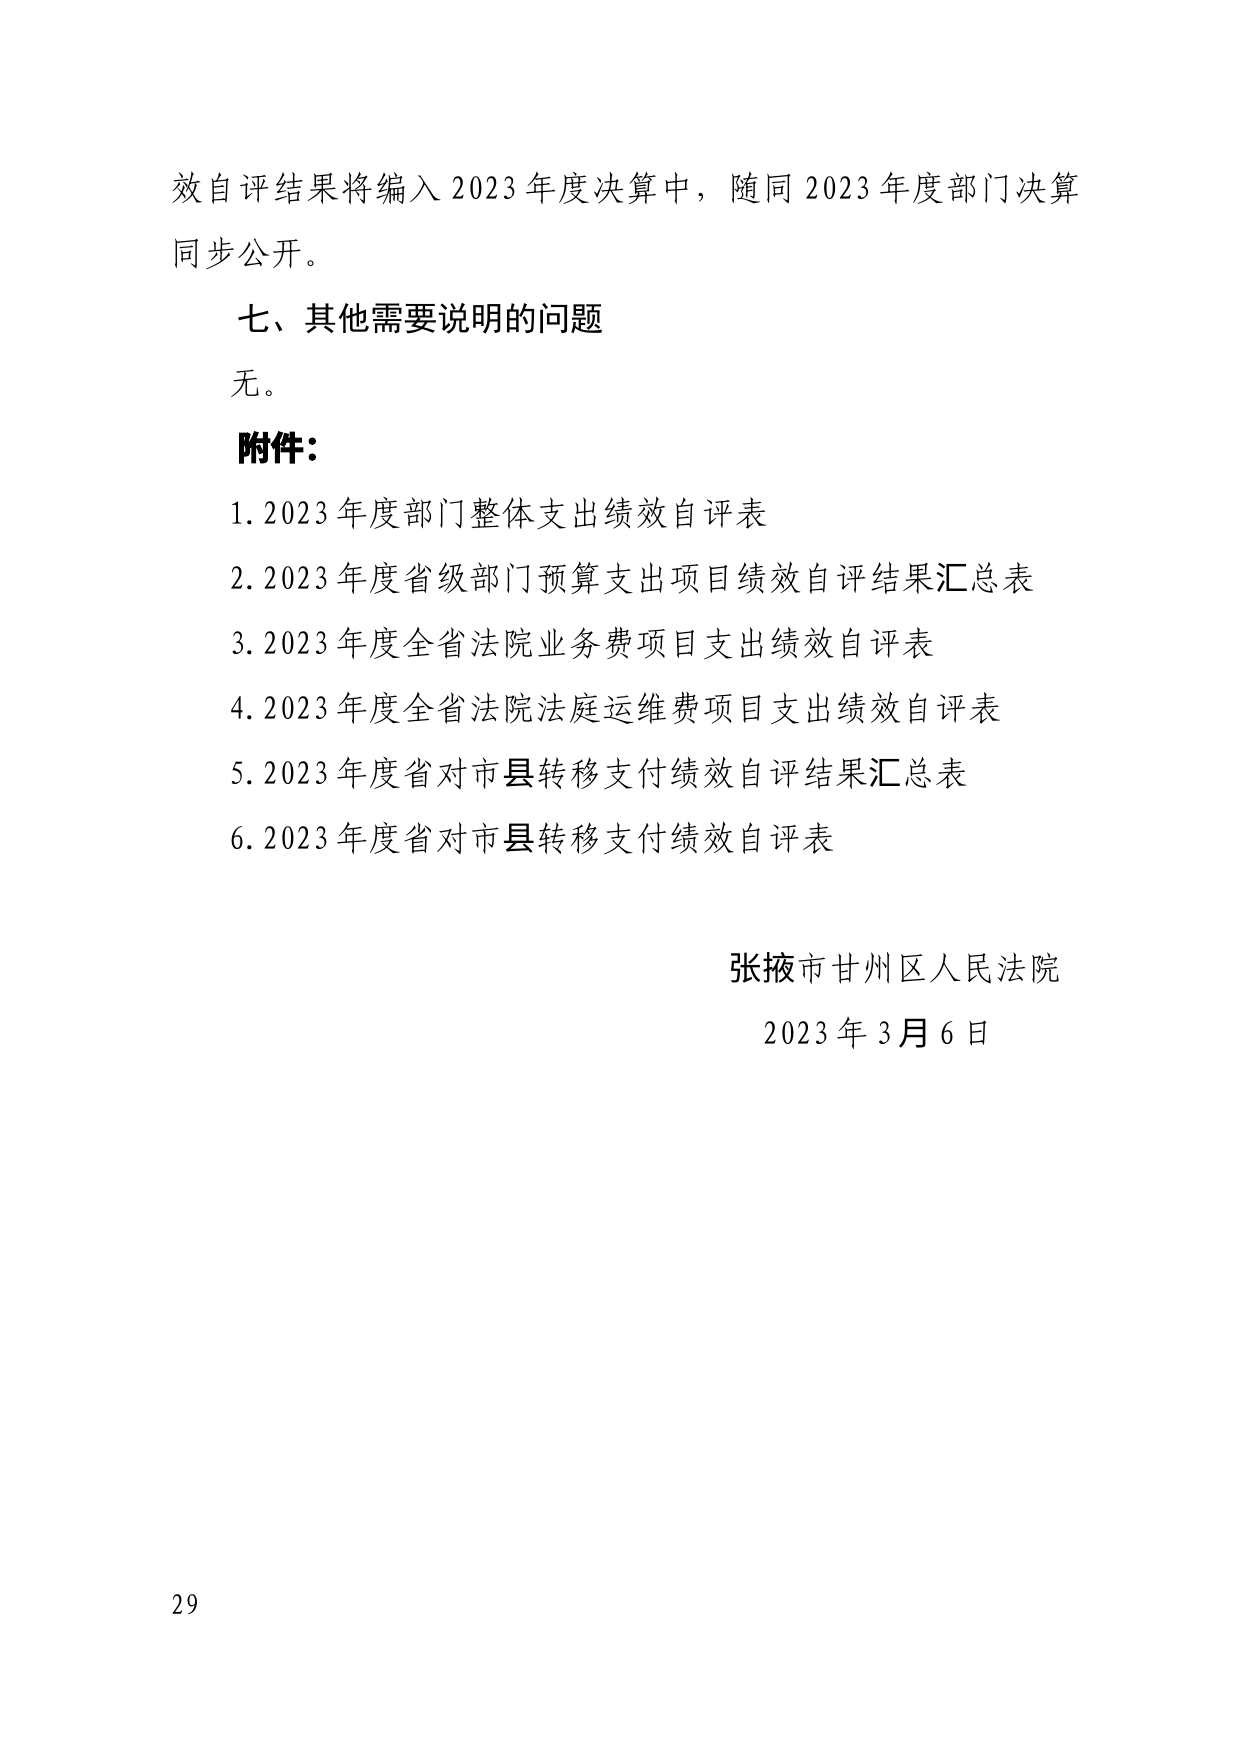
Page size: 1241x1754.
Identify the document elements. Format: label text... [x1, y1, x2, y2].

text 5.2023年度省对市县转移支付绩效自评结果汇总表 [170, 738, 1082, 803]
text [170, 153, 1082, 283]
text 3.2023年度全省法院业务费项目支出绩效自评表 [170, 608, 1082, 673]
text 无。 [170, 348, 1082, 413]
text 6.2023年度省对市县转移支付绩效自评表 [170, 803, 1082, 868]
subtitle 七、其他需要说明的问题 [170, 283, 1082, 348]
subtitle 附件： [170, 413, 1082, 478]
text 2.2023年度省级部门预算支出项目绩效自评结果汇总表 [170, 543, 1082, 608]
text 张掖市甘州区人民法院 [170, 933, 1082, 998]
text 1.2023年度部门整体支出绩效自评表 [170, 478, 1082, 543]
text 2023年3月6日 [170, 998, 1082, 1063]
text 4.2023年度全省法院法庭运维费项目支出绩效自评表 [170, 673, 1082, 738]
